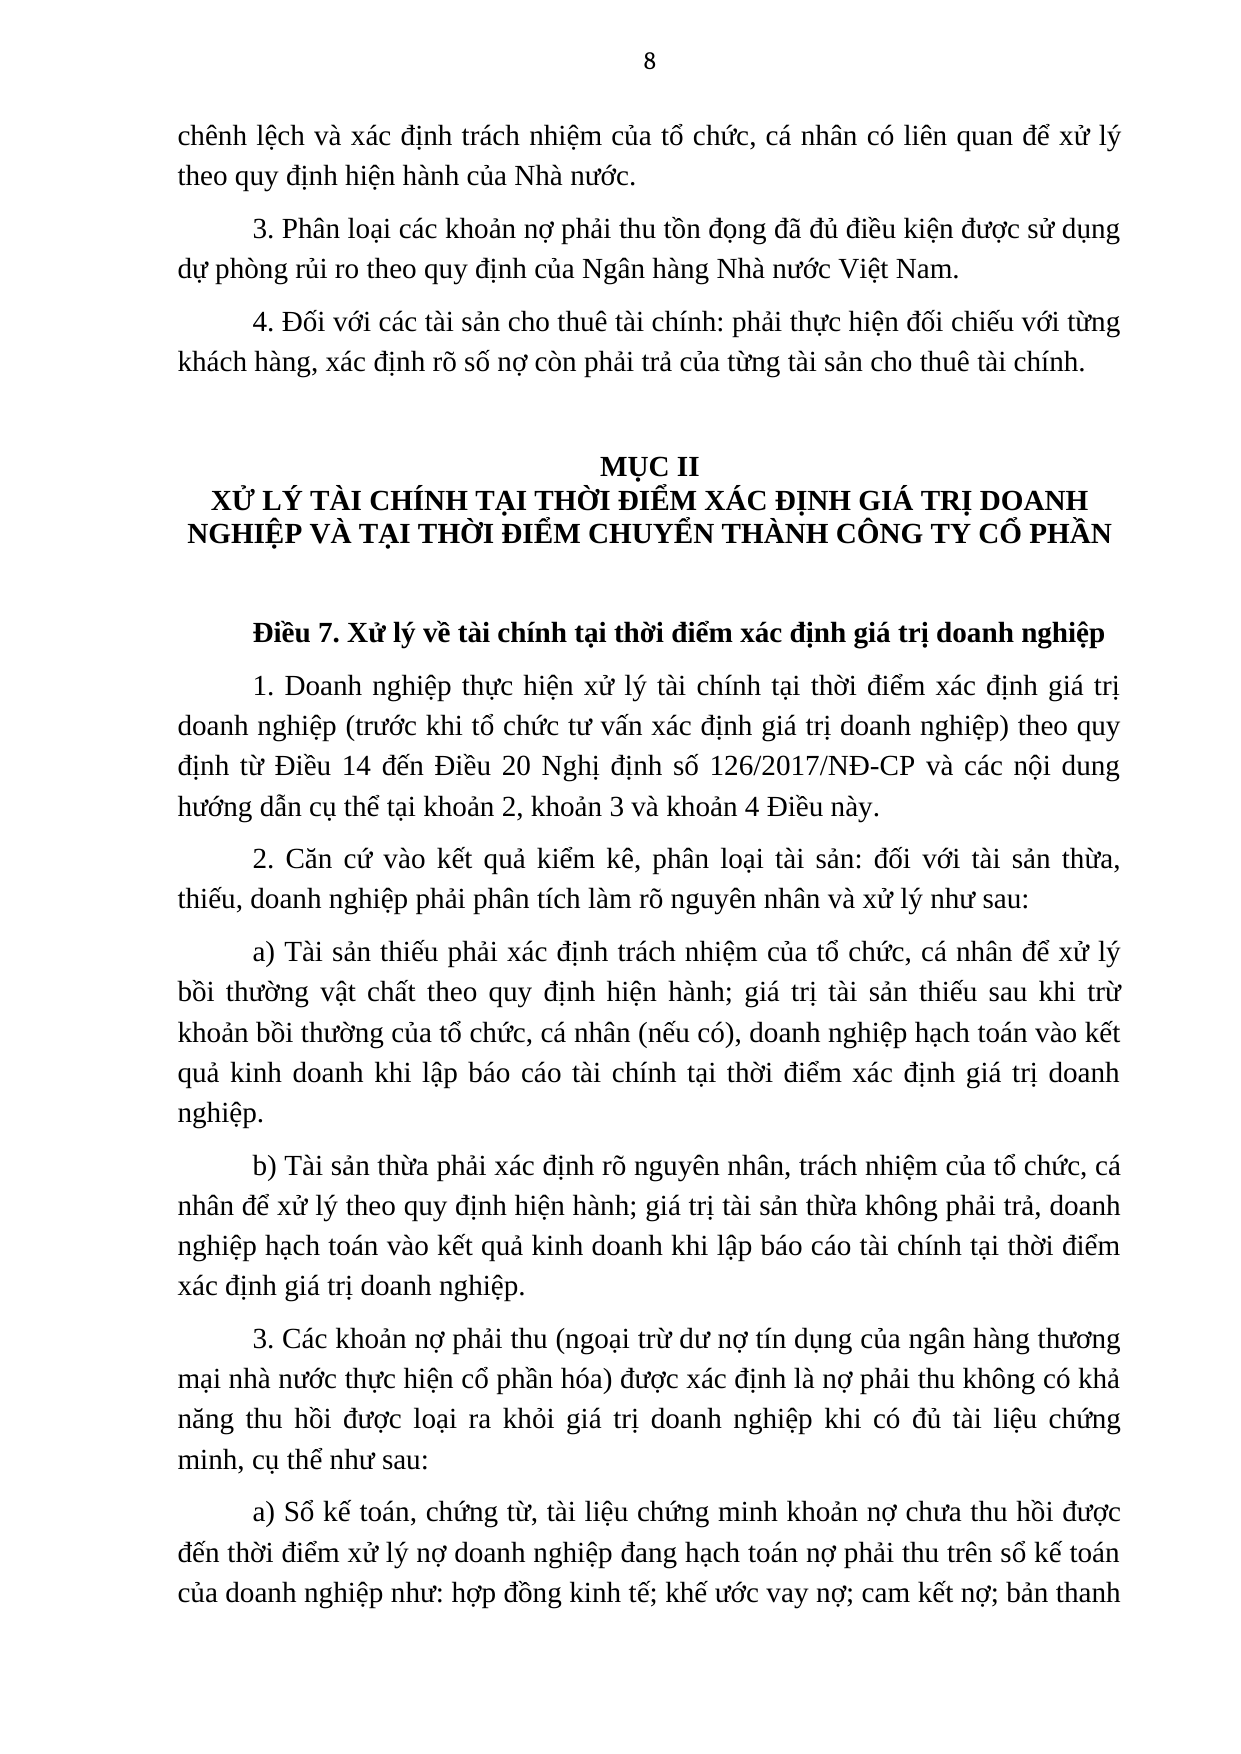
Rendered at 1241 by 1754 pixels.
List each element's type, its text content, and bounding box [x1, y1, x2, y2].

text 4. Đối với các tài sản cho thuê tài chính: phải thực hiện đối chiếu với từng khách hàng, xác định rõ số nợ còn phải trả của từng tài sản cho thuê tài chính. [177, 304, 1122, 378]
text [177, 118, 1122, 192]
text 1. Doanh nghiệp thực hiện xử lý tài chính tại thời điểm xác định giá trị doanh nghiệp (trước khi tổ chức tư vấn xác định giá trị doanh nghiệp) theo quy định từ Điều 14 đến Điều 20 Nghị định số 126/2017/NĐ-CP và các nội dung hướng dẫn cụ thể tại khoản 2, khoản 3 và khoản 4 Điều này. [177, 668, 1122, 822]
text 2. Căn cứ vào kết quả kiểm kê, phân loại tài sản: đối với tài sản thừa, thiếu, doanh nghiệp phải phân tích làm rõ nguyên nhân và xử lý như sau: [177, 841, 1122, 915]
text 3. Các khoản nợ phải thu (ngoại trừ dư nợ tín dụng của ngân hàng thương mại nhà nước thực hiện cổ phần hóa) được xác định là nợ phải thu không có khả năng thu hồi được loại ra khỏi giá trị doanh nghiệp khi có đủ tài liệu chứng minh, cụ thể như sau: [177, 1321, 1122, 1475]
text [177, 1494, 1122, 1608]
text a) Tài sản thiếu phải xác định trách nhiệm của tổ chức, cá nhân để xử lý bồi thường vật chất theo quy định hiện hành; giá trị tài sản thiếu sau khi trừ khoản bồi thường của tổ chức, cá nhân (nếu có), doanh nghiệp hạch toán vào kết quả kinh doanh khi lập báo cáo tài chính tại thời điểm xác định giá trị doanh nghiệp. [177, 934, 1122, 1129]
text b) Tài sản thừa phải xác định rõ nguyên nhân, trách nhiệm của tổ chức, cá nhân để xử lý theo quy định hiện hành; giá trị tài sản thừa không phải trả, doanh nghiệp hạch toán vào kết quả kinh doanh khi lập báo cáo tài chính tại thời điểm xác định giá trị doanh nghiệp. [177, 1148, 1122, 1302]
text MỤC II [177, 449, 1122, 483]
text Điều 7. Xử lý về tài chính tại thời điểm xác định giá trị doanh nghiệp [177, 615, 1122, 649]
text 3. Phân loại các khoản nợ phải thu tồn đọng đã đủ điều kiện được sử dụng dự phòng rủi ro theo quy định của Ngân hàng Nhà nước Việt Nam. [177, 211, 1122, 285]
text XỬ LÝ TÀI CHÍNH TẠI THỜI ĐIỂM XÁC ĐỊNH GIÁ TRỊ DOANH NGHIỆP VÀ TẠI THỜI ĐIỂM CHUYỂN THÀNH CÔNG TY CỔ PHẦN [177, 483, 1122, 550]
